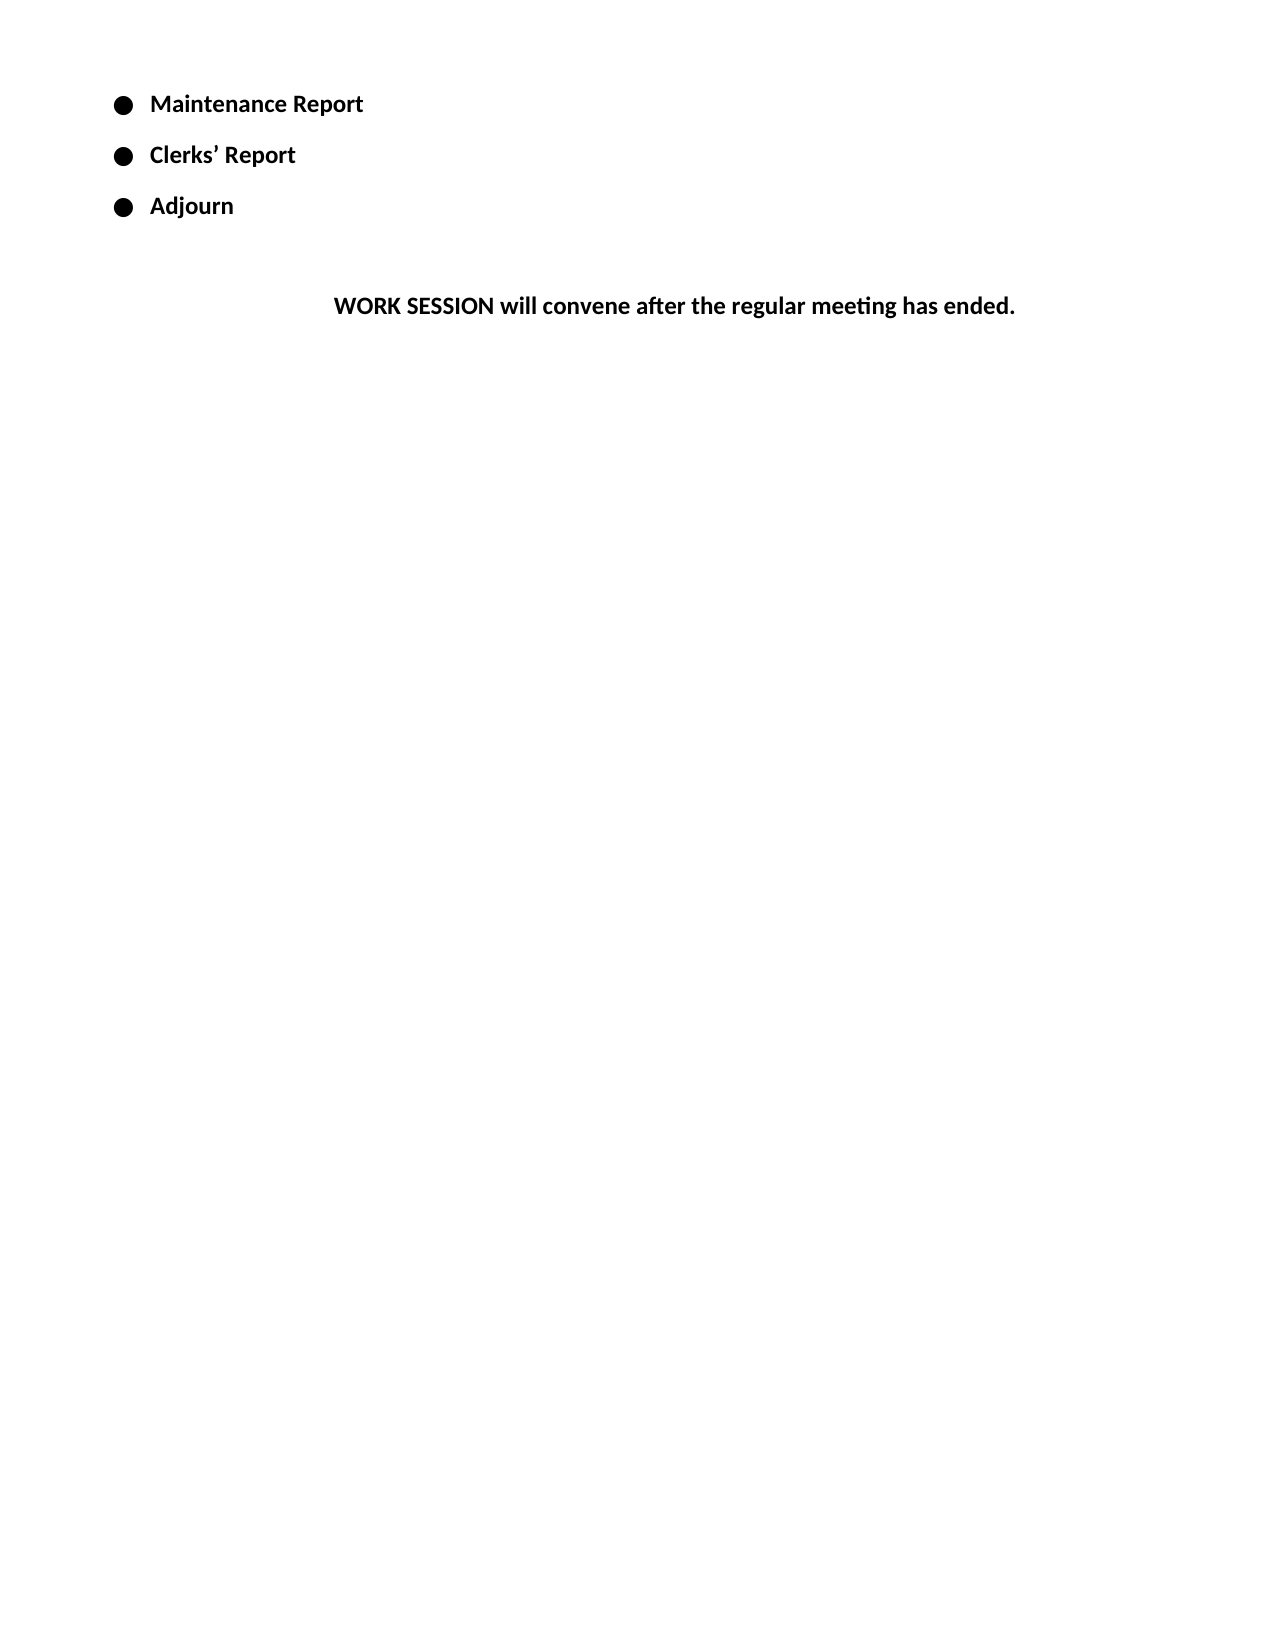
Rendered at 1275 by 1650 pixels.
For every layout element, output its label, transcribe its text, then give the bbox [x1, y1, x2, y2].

list Clerks’ Report [112, 126, 1200, 177]
list Maintenance Report [112, 75, 1200, 126]
list Adjourn [112, 177, 1200, 229]
text WORK SESSION will convene after the regular meeting has ended. [150, 290, 1200, 320]
